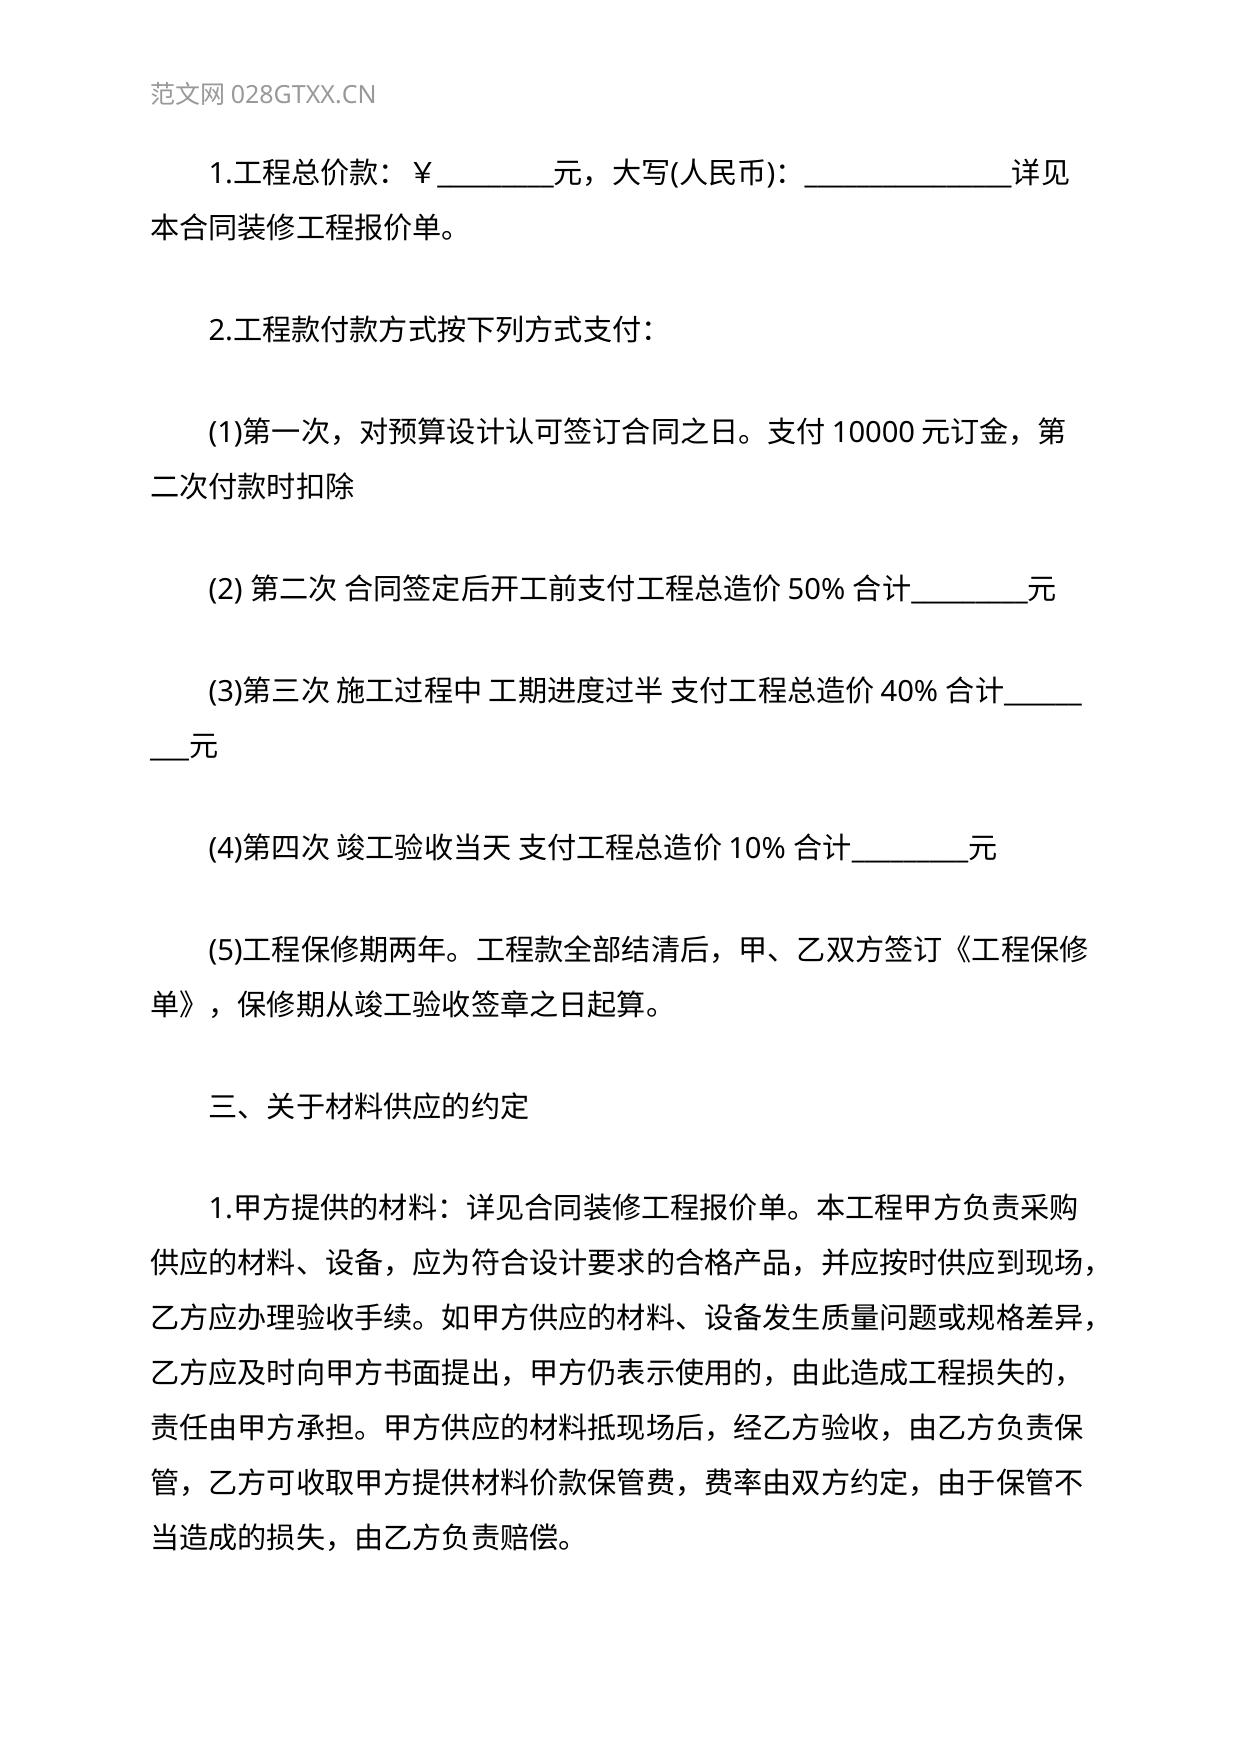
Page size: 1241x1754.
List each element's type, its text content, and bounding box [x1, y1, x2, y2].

text (2) 第二次 合同签定后开工前支付工程总造价50% 合计_________元 [150, 566, 1090, 608]
text (3)第三次 施工过程中 工期进度过半 支付工程总造价40% 合计_________元 [150, 667, 1090, 765]
text 三、关于材料供应的约定 [150, 1083, 1090, 1126]
text 2.工程款付款方式按下列方式支付： [150, 307, 1090, 349]
text 1.甲方提供的材料：详见合同装修工程报价单。本工程甲方负责采购供应的材料、设备，应为符合设计要求的合格产品，并应按时供应到现场，乙方应办理验收手续。如甲方供应的材料、设备发生质量问题或规格差异，乙方应及时向甲方书面提出，甲方仍表示使用的，由此造成工程损失的，责任由甲方承担。甲方供应的材料抵现场后，经乙方验收，由乙方负责保管，乙方可收取甲方提供材料价款保管费，费率由双方约定，由于保管不当造成的损失，由乙方负责赔偿。 [150, 1185, 1090, 1557]
text (5)工程保修期两年。工程款全部结清后，甲、乙双方签订《工程保修单》，保修期从竣工验收签章之日起算。 [150, 926, 1090, 1024]
text (4)第四次 竣工验收当天 支付工程总造价10% 合计_________元 [150, 824, 1090, 867]
text (1)第一次，对预算设计认可签订合同之日。支付10000元订金，第二次付款时扣除 [150, 409, 1090, 506]
text 1.工程总价款：￥_________元，大写(人民币)：________________详见本合同装修工程报价单。 [150, 150, 1090, 247]
